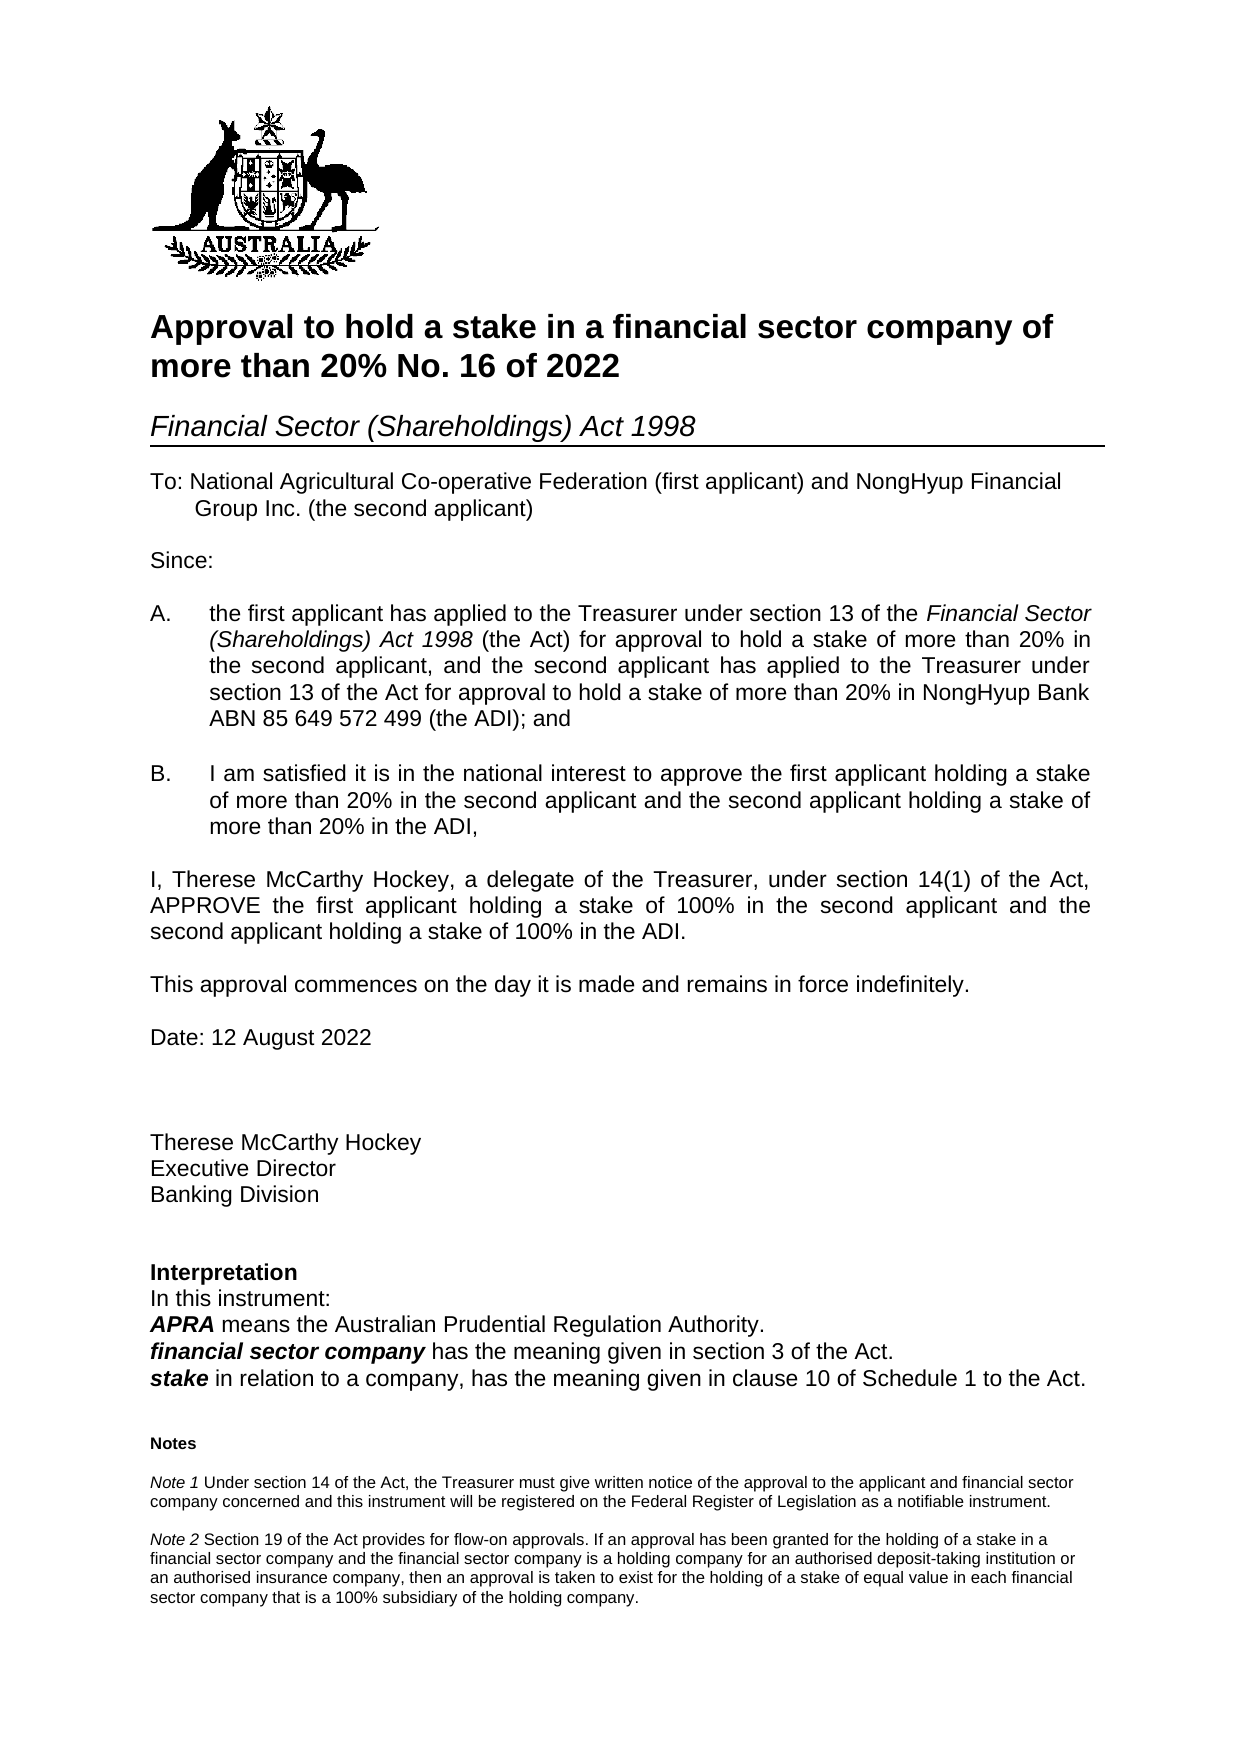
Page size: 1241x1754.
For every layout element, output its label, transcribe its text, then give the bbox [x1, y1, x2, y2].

list I am satisfied it is in the national interest to approve the first applicant holding a stake of more than 20% in the second applicant and the second applicant holding a stake of more than 20% in the ADI, [150, 760, 1091, 839]
text Financial Sector (Shareholdings) Act 1998 [150, 409, 1105, 445]
text stake in relation to a company, has the meaning given in clause 10 of Schedule 1 to the Act. [150, 1365, 1105, 1391]
text Since: [150, 547, 1105, 573]
text In this instrument: [150, 1285, 1105, 1312]
text Approval to hold a stake in a financial sector company of more than 20% No. 16 of 2022 [150, 307, 1056, 384]
text Therese McCarthy Hockey Executive Director Banking Division [150, 1128, 422, 1208]
text I, Therese McCarthy Hockey, a delegate of the Treasurer, under section 14(1) of the Act, APPROVE the first applicant holding a stake of 100% in the second applicant and the second applicant holding a stake of 100% in the ADI. [150, 866, 1091, 945]
list the first applicant has applied to the Treasurer under section 13 of the Financial Sector (Shareholdings) Act 1998 (the Act) for approval to hold a stake of more than 20% in the second applicant, and the second applicant has applied to the Treasurer under section 13 of the Act for approval to hold a stake of more than 20% in NongHyup Bank ABN 85 649 572 499 (the ADI); and [150, 599, 1091, 731]
text Interpretation [150, 1259, 1105, 1285]
text This approval commences on the day it is made and remains in force indefinitely. Date: 12 August 2022 [150, 971, 972, 1050]
picture [152, 106, 380, 281]
text APRA means the Australian Prudential Regulation Authority. [150, 1312, 1105, 1338]
text Note 2 Section 19 of the Act provides for flow-on approvals. If an approval has been granted for the holding of a stake in a financial sector company and the financial sector company is a holding company for an authorised deposit-taking institution or an authorised insurance company, then an approval is taken to exist for the holding of a stake of equal value in each financial sector company that is a 100% subsidiary of the holding company. [150, 1530, 1077, 1607]
text To: National Agricultural Co-operative Federation (first applicant) and NongHyup Financial Group Inc. (the second applicant) [150, 468, 1105, 521]
text Note 1 Under section 14 of the Act, the Treasurer must give written notice of the approval to the applicant and financial sector company concerned and this instrument will be registered on the Federal Register of Legislation as a notifiable instrument. [150, 1472, 1075, 1511]
text Notes [150, 1434, 1105, 1453]
text financial sector company has the meaning given in section 3 of the Act. [150, 1338, 1105, 1365]
